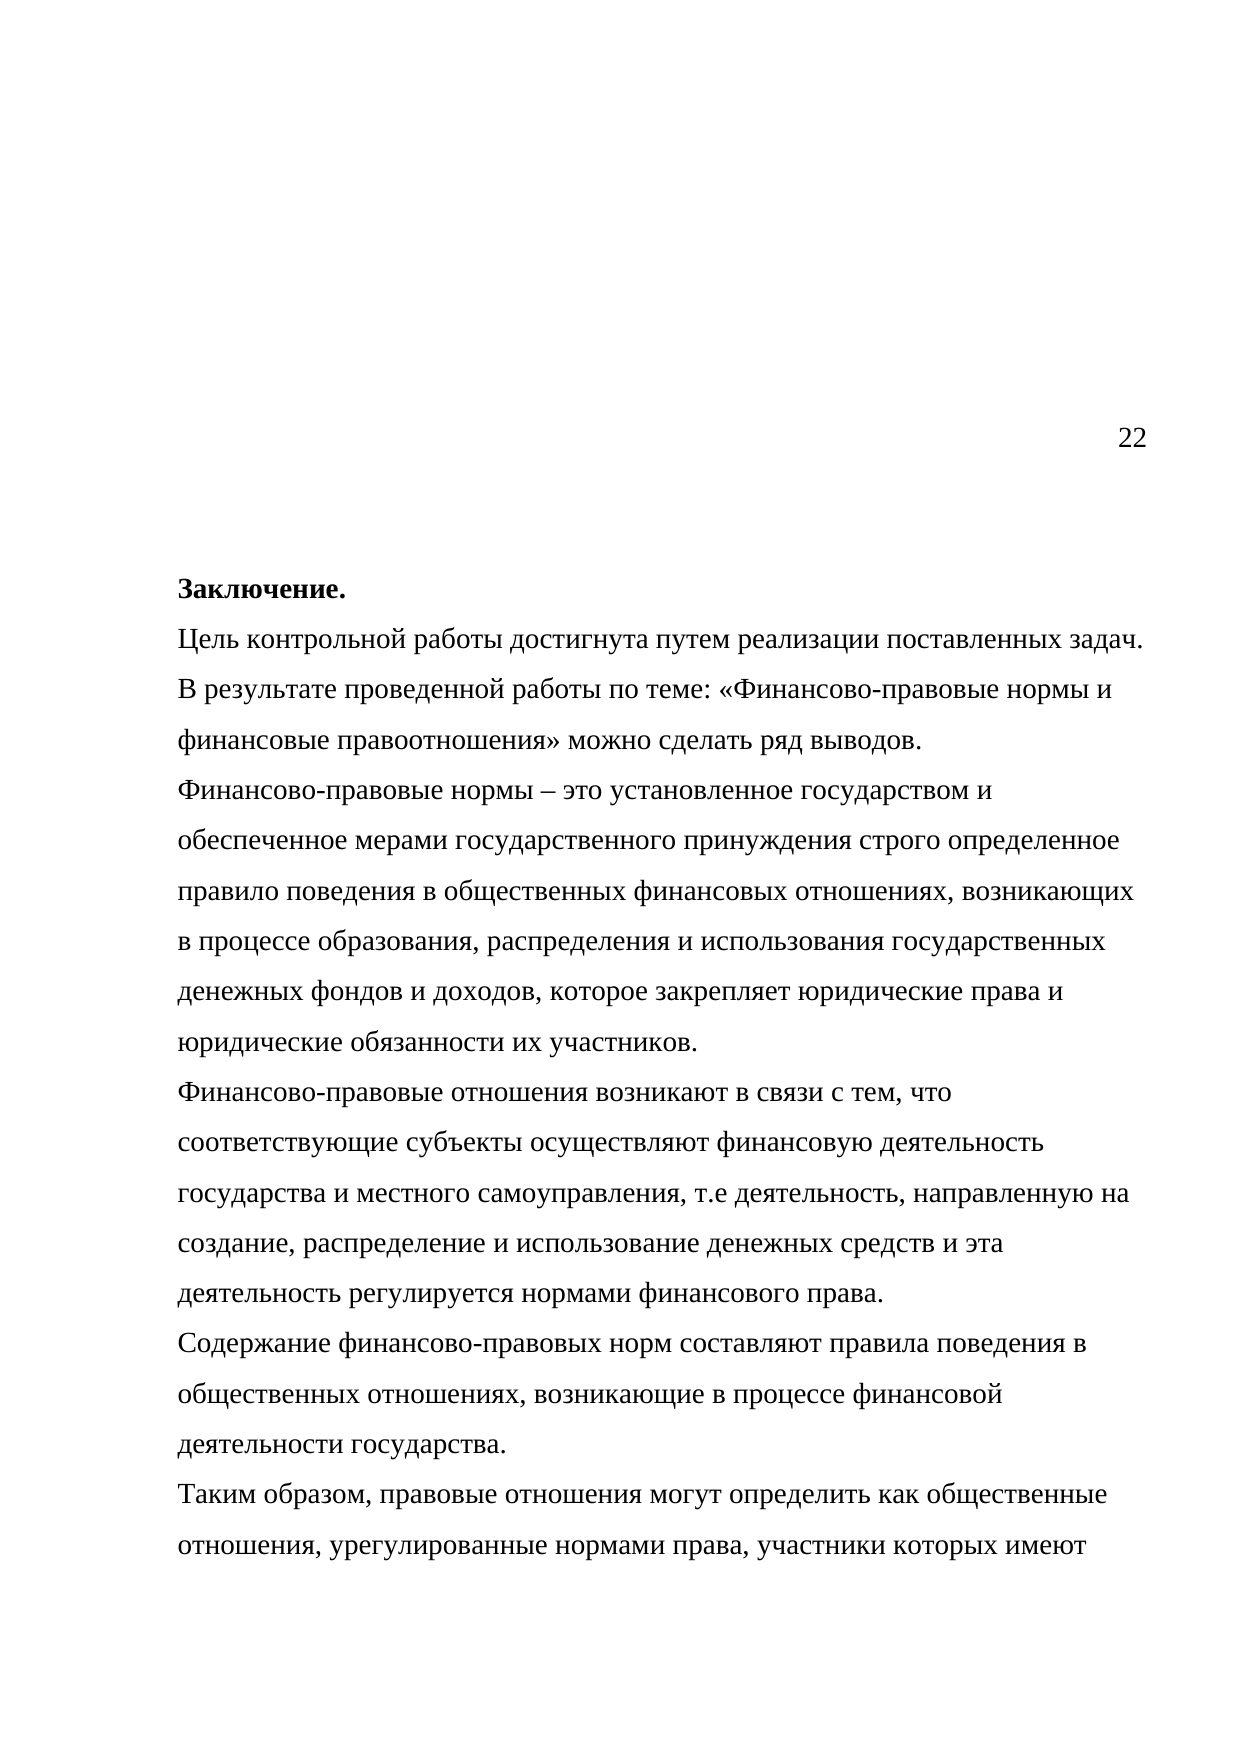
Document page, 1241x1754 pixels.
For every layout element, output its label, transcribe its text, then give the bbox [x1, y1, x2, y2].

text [177, 1477, 1152, 1560]
text Финансово-правовые отношения возникают в связи с тем, что соответствующие субъекты осуществляют финансовую деятельность государства и местного самоуправления, т.е деятельность, направленную на создание, распределение и использование денежных средств и эта деятельность регулируется нормами финансового права. [177, 1074, 1152, 1309]
text Содержание финансово-правовых норм составляют правила поведения в общественных отношениях, возникающие в процессе финансовой деятельности государства. [177, 1326, 1152, 1460]
text Цель контрольной работы достигнута путем реализации поставленных задач. [177, 621, 1152, 655]
text 22 [177, 420, 1152, 453]
text Финансово-правовые нормы – это установленное государством и обеспеченное мерами государственного принуждения строго определенное правило поведения в общественных финансовых отношениях, возникающих в процессе образования, распределения и использования государственных денежных фондов и доходов, которое закрепляет юридические права и юридические обязанности их участников. [177, 772, 1152, 1057]
text В результате проведенной работы по теме: «Финансово-правовые нормы и финансовые правоотношения» можно сделать ряд выводов. [177, 672, 1152, 755]
text Заключение. [177, 571, 1152, 604]
